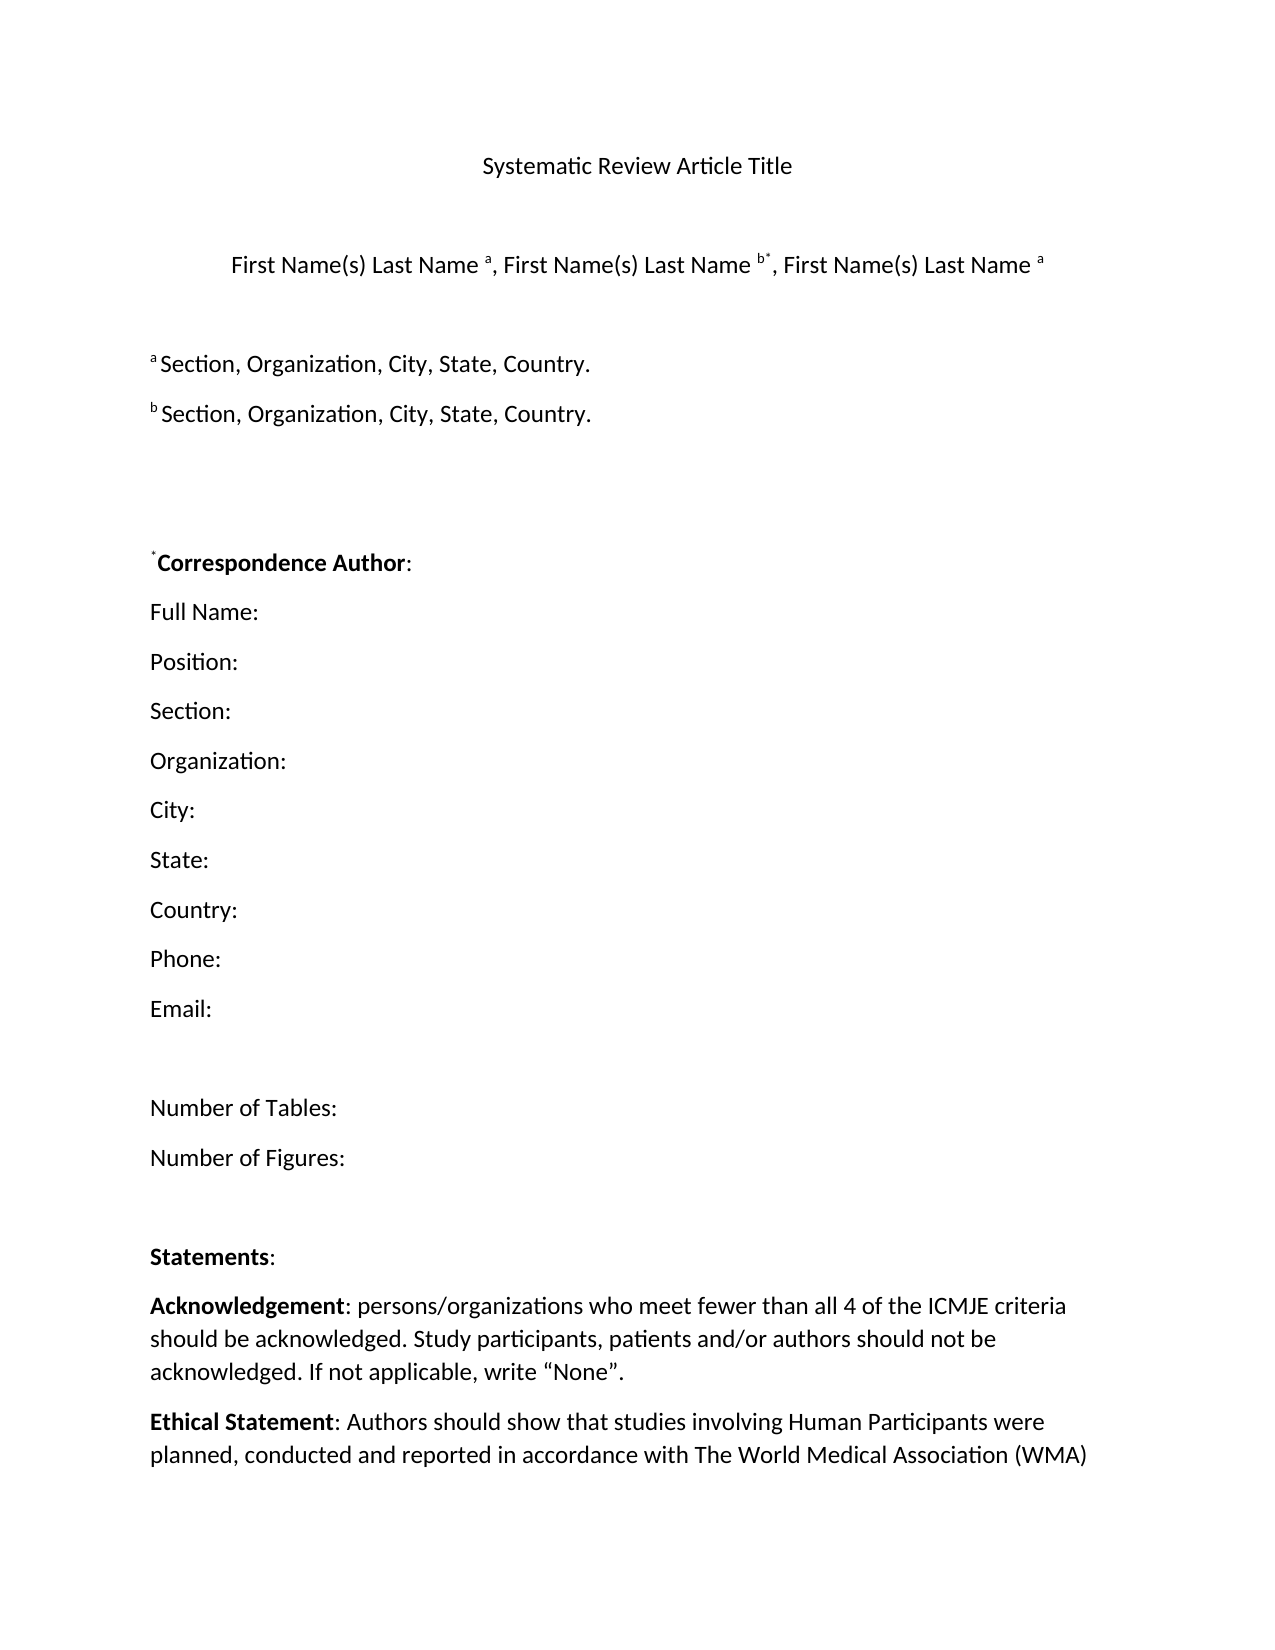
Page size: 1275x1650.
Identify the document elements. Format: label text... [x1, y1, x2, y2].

text Organization: [150, 745, 1125, 776]
text Email: [150, 993, 1125, 1023]
text Full Name: [150, 596, 1125, 627]
text b Section, Organization, City, State, Country. [150, 398, 1125, 428]
text Acknowledgement: persons/organizations who meet fewer than all 4 of the ICMJE criteria should be acknowledged. Study participants, patients and/or authors should not be acknowledged. If not applicable, write “None”. [150, 1290, 1125, 1387]
text City: [150, 794, 1125, 825]
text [150, 1406, 1125, 1469]
text Phone: [150, 943, 1125, 974]
text Section: [150, 695, 1125, 726]
text Systematic Review Article Title [150, 150, 1125, 181]
text Statements: [150, 1241, 1125, 1271]
text a Section, Organization, City, State, Country. [150, 348, 1125, 379]
text First Name(s) Last Name a, First Name(s) Last Name b*, First Name(s) Last Name a [150, 249, 1125, 280]
text Position: [150, 646, 1125, 676]
text State: [150, 844, 1125, 875]
text Number of Figures: [150, 1142, 1125, 1172]
text *Correspondence Author: [150, 547, 1125, 577]
text Number of Tables: [150, 1092, 1125, 1123]
text Country: [150, 894, 1125, 924]
